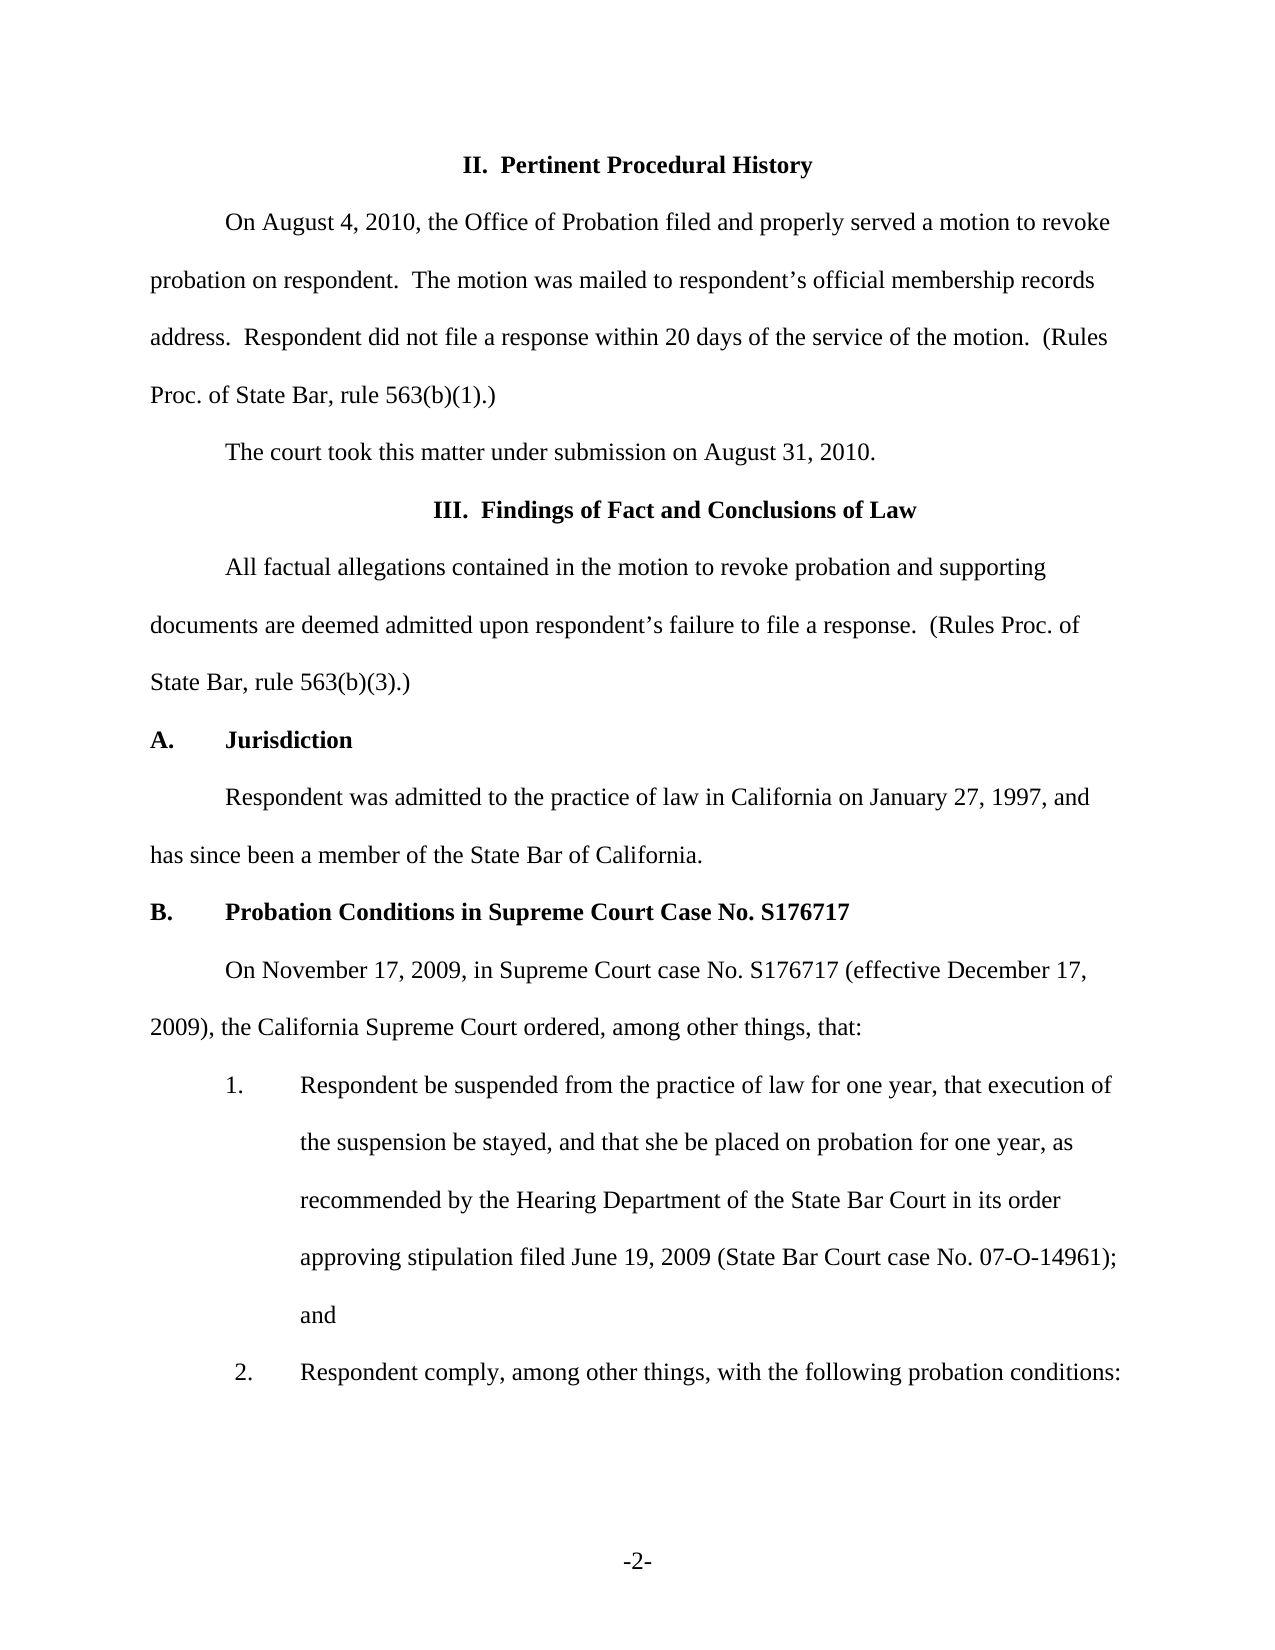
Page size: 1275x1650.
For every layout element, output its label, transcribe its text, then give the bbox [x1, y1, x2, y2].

text On November 17, 2009, in Supreme Court case No. S176717 (effective December 17, 2009), the California Supreme Court ordered, among other things, that: [150, 955, 1125, 1041]
text III. Findings of Fact and Conclusions of Law [150, 495, 1125, 524]
text II. Pertinent Procedural History [150, 150, 1125, 179]
text 1. Respondent be suspended from the practice of law for one year, that execution of the suspension be stayed, and that she be placed on probation for one year, as recommended by the Hearing Department of the State Bar Court in its order approving stipulation filed June 19, 2009 (State Bar Court case No. 07-O-14961); and [225, 1070, 1125, 1329]
text 2. Respondent comply, among other things, with the following probation conditions: [234, 1357, 1125, 1386]
text Respondent was admitted to the practice of law in California on January 27, 1997, and has since been a member of the State Bar of California. [150, 782, 1125, 869]
text A. Jurisdiction [150, 725, 1125, 754]
text B. Probation Conditions in Supreme Court Case No. S176717 [150, 897, 1125, 926]
text All factual allegations contained in the motion to revoke probation and supporting documents are deemed admitted upon respondent’s failure to file a response. (Rules Proc. of State Bar, rule 563(b)(3).) [150, 552, 1125, 696]
text On August 4, 2010, the Office of Probation filed and properly served a motion to revoke probation on respondent. The motion was mailed to respondent’s official membership records address. Respondent did not file a response within 20 days of the service of the motion. (Rules Proc. of State Bar, rule 563(b)(1).) [150, 207, 1125, 409]
text The court took this matter under submission on August 31, 2010. [150, 437, 1125, 466]
